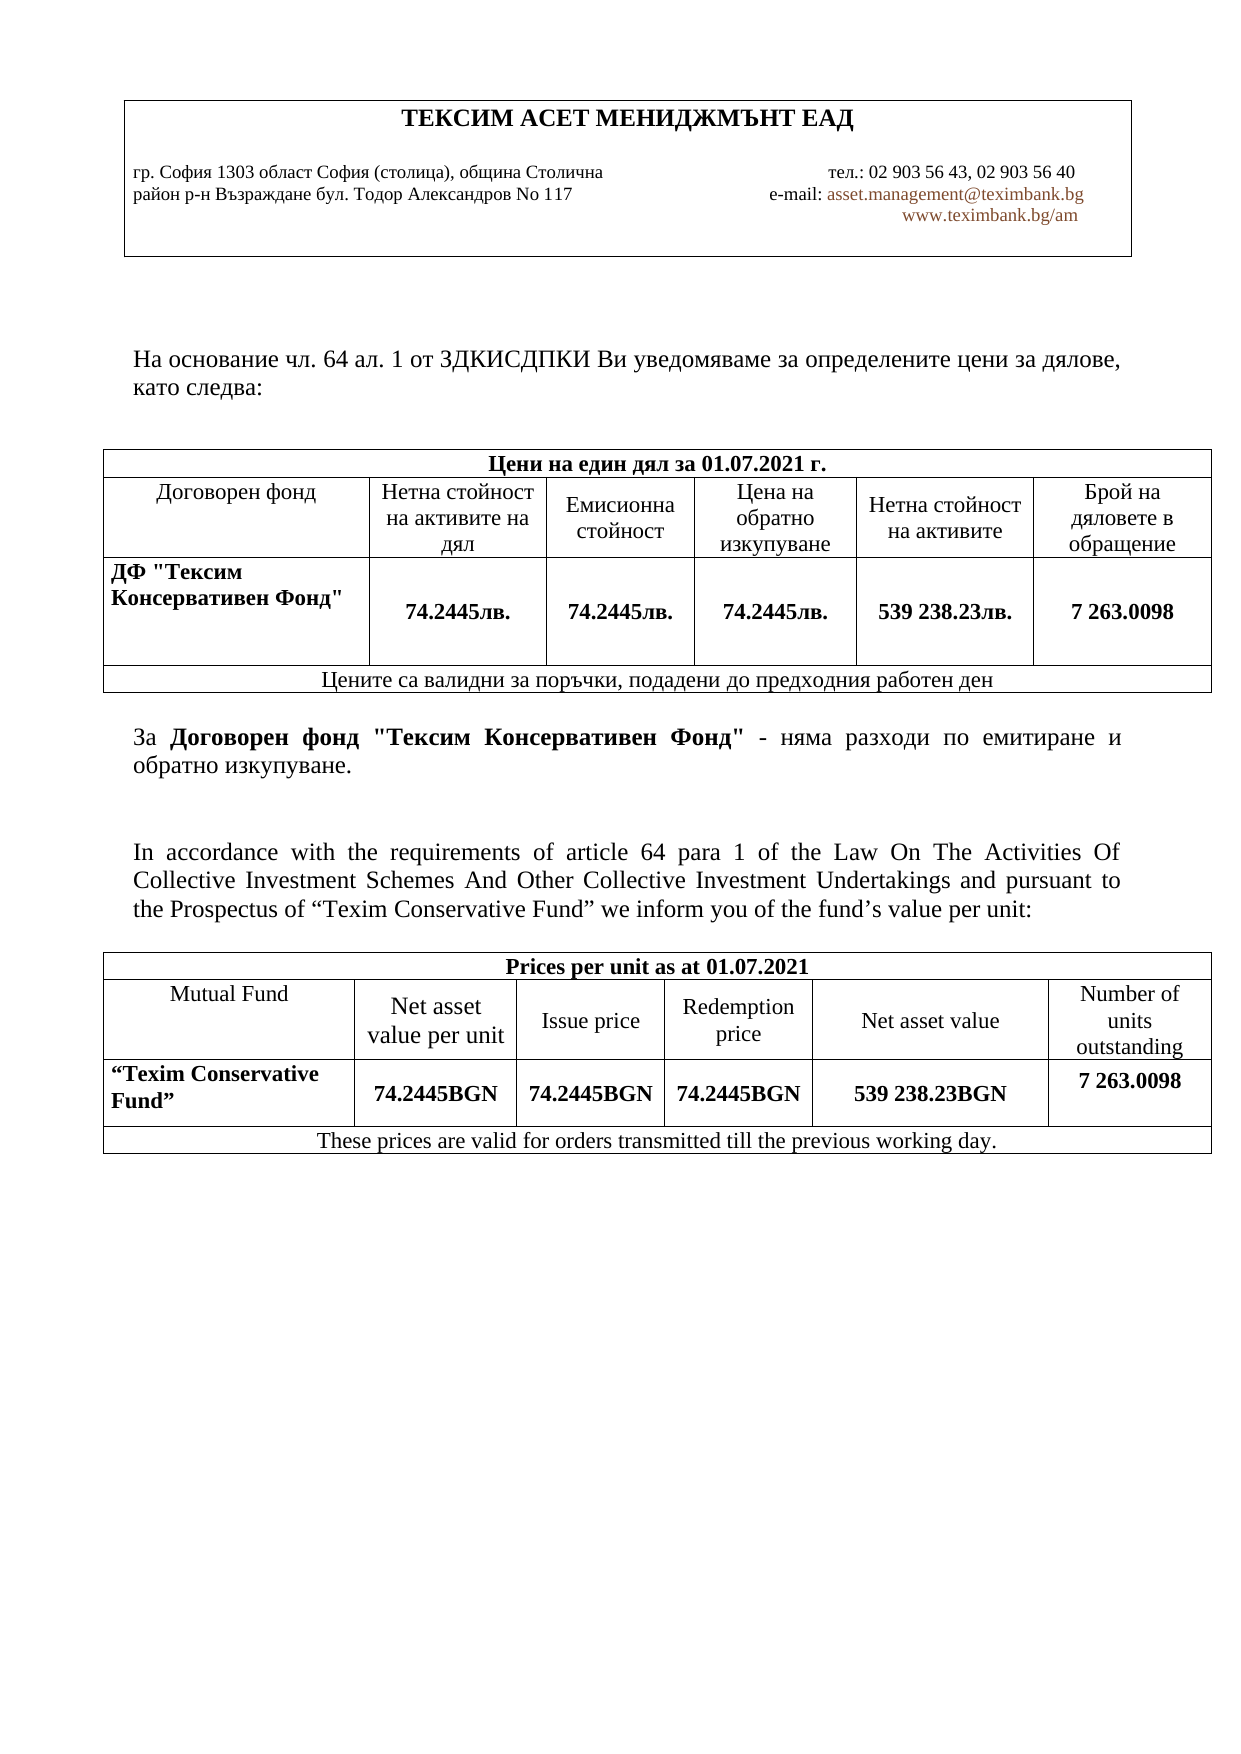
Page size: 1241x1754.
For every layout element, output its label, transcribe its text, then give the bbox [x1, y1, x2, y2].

table_cell Mutual Fund [104, 980, 354, 1059]
table_cell 7 263.0098 [1034, 558, 1211, 665]
table_cell Net asset value per unit [355, 980, 516, 1059]
table_cell Нетна стойност на активите [857, 478, 1033, 557]
table_cell Брой на дяловете в обращение [1034, 478, 1211, 557]
text гр. София 1303 област София (столица), община Столична тел.: 02 903 56 43, 02 903 56 40 район р-н Възраждане бул. Тодор Александров No 117 e-mail: asset.management@teximbank.bg [133, 161, 1122, 201]
text In accordance with the requirements of article 64 para 1 of the Law On The Activities Of Collective Investment Schemes And Other Collective Investment Undertakings and pursuant to the Prospectus of “Texim Conservative Fund” we inform you of the fund’s value per unit: [133, 837, 1122, 923]
table_cell 539 238.23лв. [857, 558, 1033, 665]
table_cell These prices are valid for orders transmitted till the previous working day. [104, 1127, 1211, 1153]
table_cell Number of units outstanding [1049, 980, 1211, 1059]
table_cell 74.2445BGN [517, 1060, 664, 1126]
text На основание чл. 64 ал. 1 от ЗДКИСДПКИ Ви уведомяваме за определените цени за дялове, като следва: [133, 344, 1122, 401]
table_cell Емисионна стойност [547, 478, 694, 557]
text За Договорен фонд "Тексим Консервативен Фонд" - няма разходи по емитиране и обратно изкупуване. [133, 722, 1122, 779]
table_cell 74.2445лв. [370, 558, 546, 665]
table_cell Issue price [517, 980, 664, 1059]
table_header Prices per unit as at 01.07.2021 [104, 953, 1211, 979]
table_cell ДФ "Тексим Консервативен Фонд" [104, 558, 369, 665]
table_header Цени на един дял за 01.07.2021 г. [104, 450, 1211, 477]
table_cell Net asset value [813, 980, 1048, 1059]
table_cell Нетна стойност на активите на дял [370, 478, 546, 557]
table_cell 74.2445BGN [665, 1060, 812, 1126]
table_cell 74.2445BGN [355, 1060, 516, 1126]
table_cell Redemption price [665, 980, 812, 1059]
table_cell Цените са валидни за поръчки, подадени до предходния работен ден [104, 666, 1211, 692]
table_cell Договорен фонд [104, 478, 369, 557]
table_cell 539 238.23BGN [813, 1060, 1048, 1126]
table_cell 74.2445лв. [547, 558, 694, 665]
text ТЕКСИМ АСЕТ МЕНИДЖМЪНТ ЕАД [125, 101, 1131, 132]
table_cell 7 263.0098 [1049, 1060, 1211, 1126]
table_cell 74.2445лв. [695, 558, 856, 665]
text www.teximbank.bg/am [125, 201, 1131, 256]
table_cell “Texim Conservative Fund” [104, 1060, 354, 1126]
table_cell Цена на обратно изкупуване [695, 478, 856, 557]
